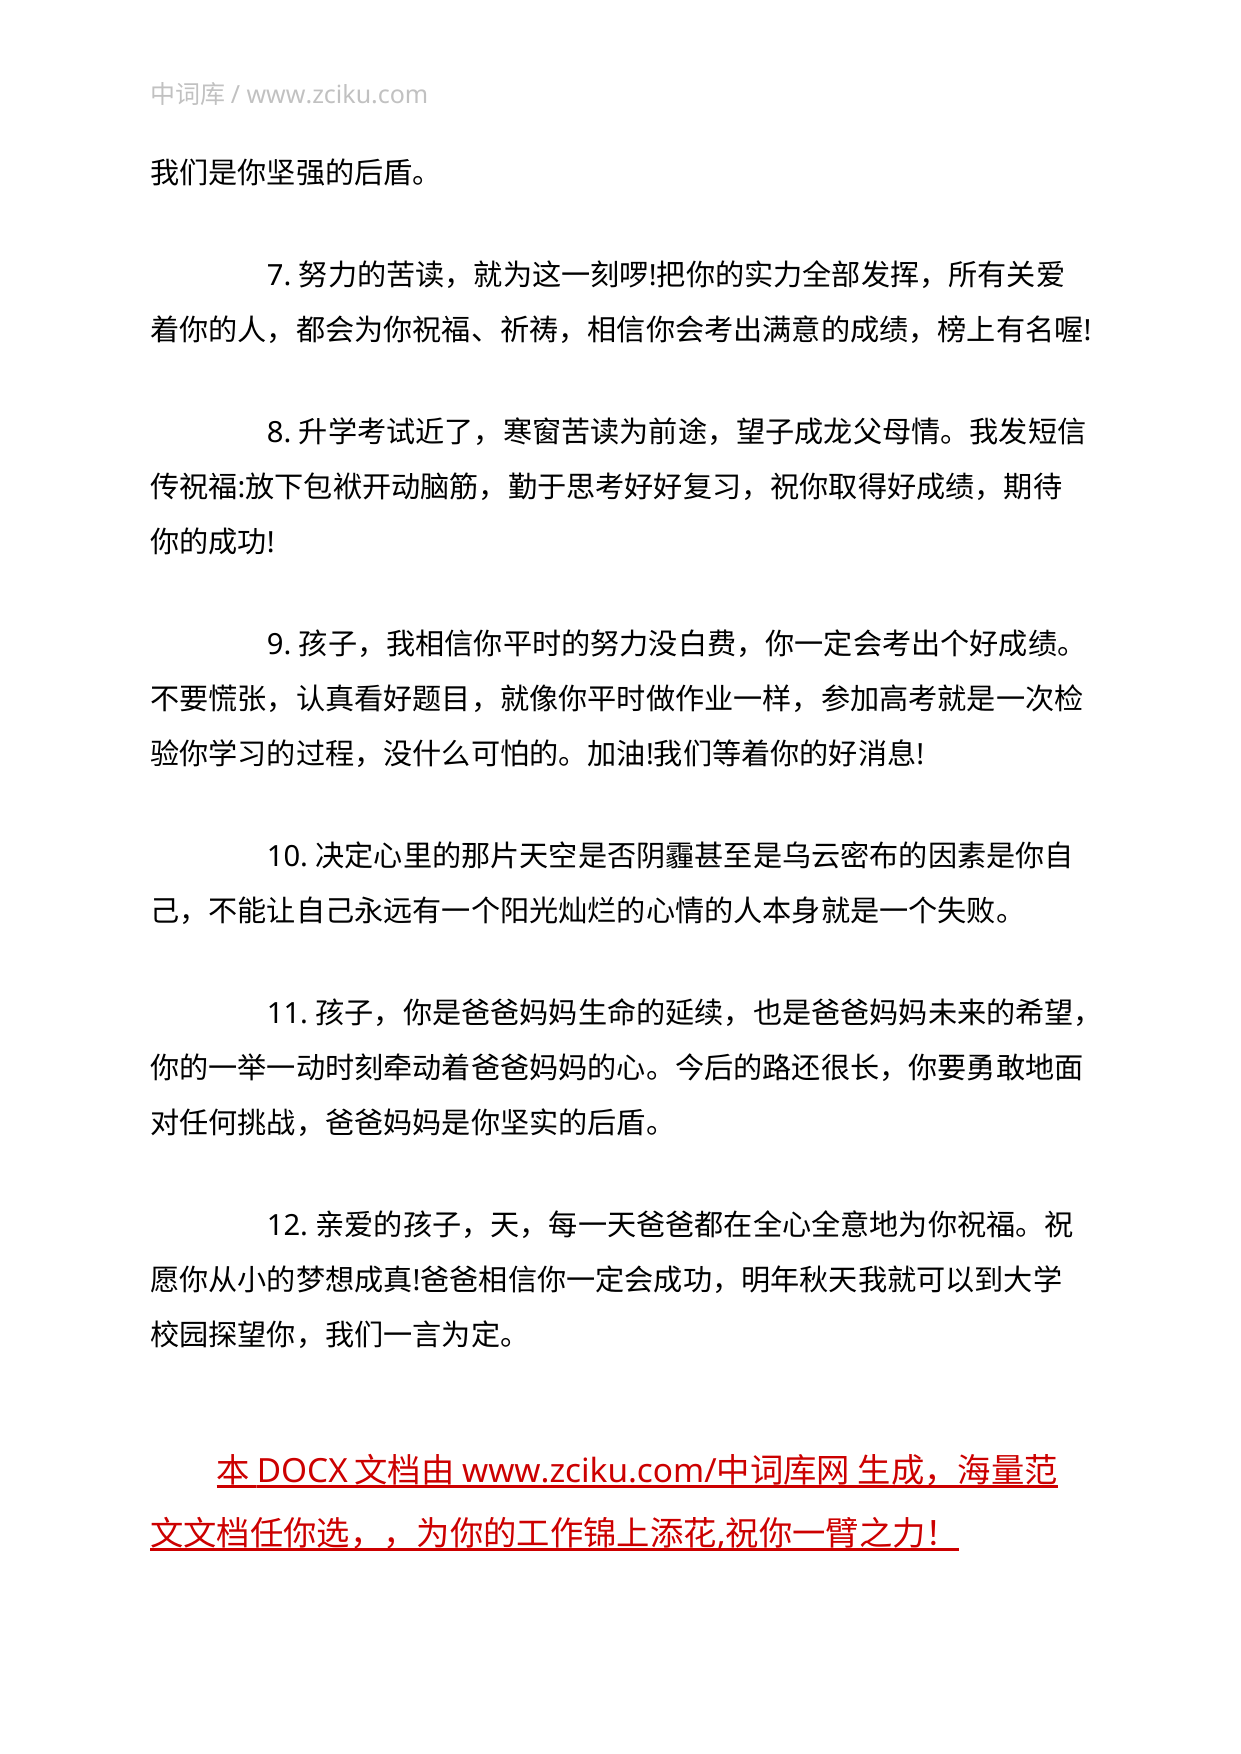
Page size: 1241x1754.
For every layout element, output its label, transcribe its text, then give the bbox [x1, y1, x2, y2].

text 9. 孩子，我相信你平时的努力没白费，你一定会考出个好成绩。不要慌张，认真看好题目，就像你平时做作业一样，参加高考就是一次检验你学习的过程，没什么可怕的。加油!我们等着你的好消息! [150, 621, 1090, 773]
text 8. 升学考试近了，寒窗苦读为前途，望子成龙父母情。我发短信传祝福:放下包袱开动脑筋，勤于思考好好复习，祝你取得好成绩，期待你的成功! [150, 409, 1090, 561]
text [150, 150, 1090, 192]
text 本DOCX文档由 www.zciku.com/中词库网 生成，海量范文文档任你选，，为你的工作锦上添花,祝你一臂之力！ [150, 1444, 1090, 1555]
text 7. 努力的苦读，就为这一刻啰!把你的实力全部发挥，所有关爱着你的人，都会为你祝福、祈祷，相信你会考出满意的成绩，榜上有名喔! [150, 252, 1090, 349]
text 11. 孩子，你是爸爸妈妈生命的延续，也是爸爸妈妈未来的希望，你的一举一动时刻牵动着爸爸妈妈的心。今后的路还很长，你要勇敢地面对任何挑战，爸爸妈妈是你坚实的后盾。 [150, 989, 1090, 1142]
text 12. 亲爱的孩子，天，每一天爸爸都在全心全意地为你祝福。祝愿你从小的梦想成真!爸爸相信你一定会成功，明年秋天我就可以到大学校园探望你，我们一言为定。 [150, 1201, 1090, 1353]
text 10. 决定心里的那片天空是否阴霾甚至是乌云密布的因素是你自己，不能让自己永远有一个阳光灿烂的心情的人本身就是一个失败。 [150, 833, 1090, 930]
